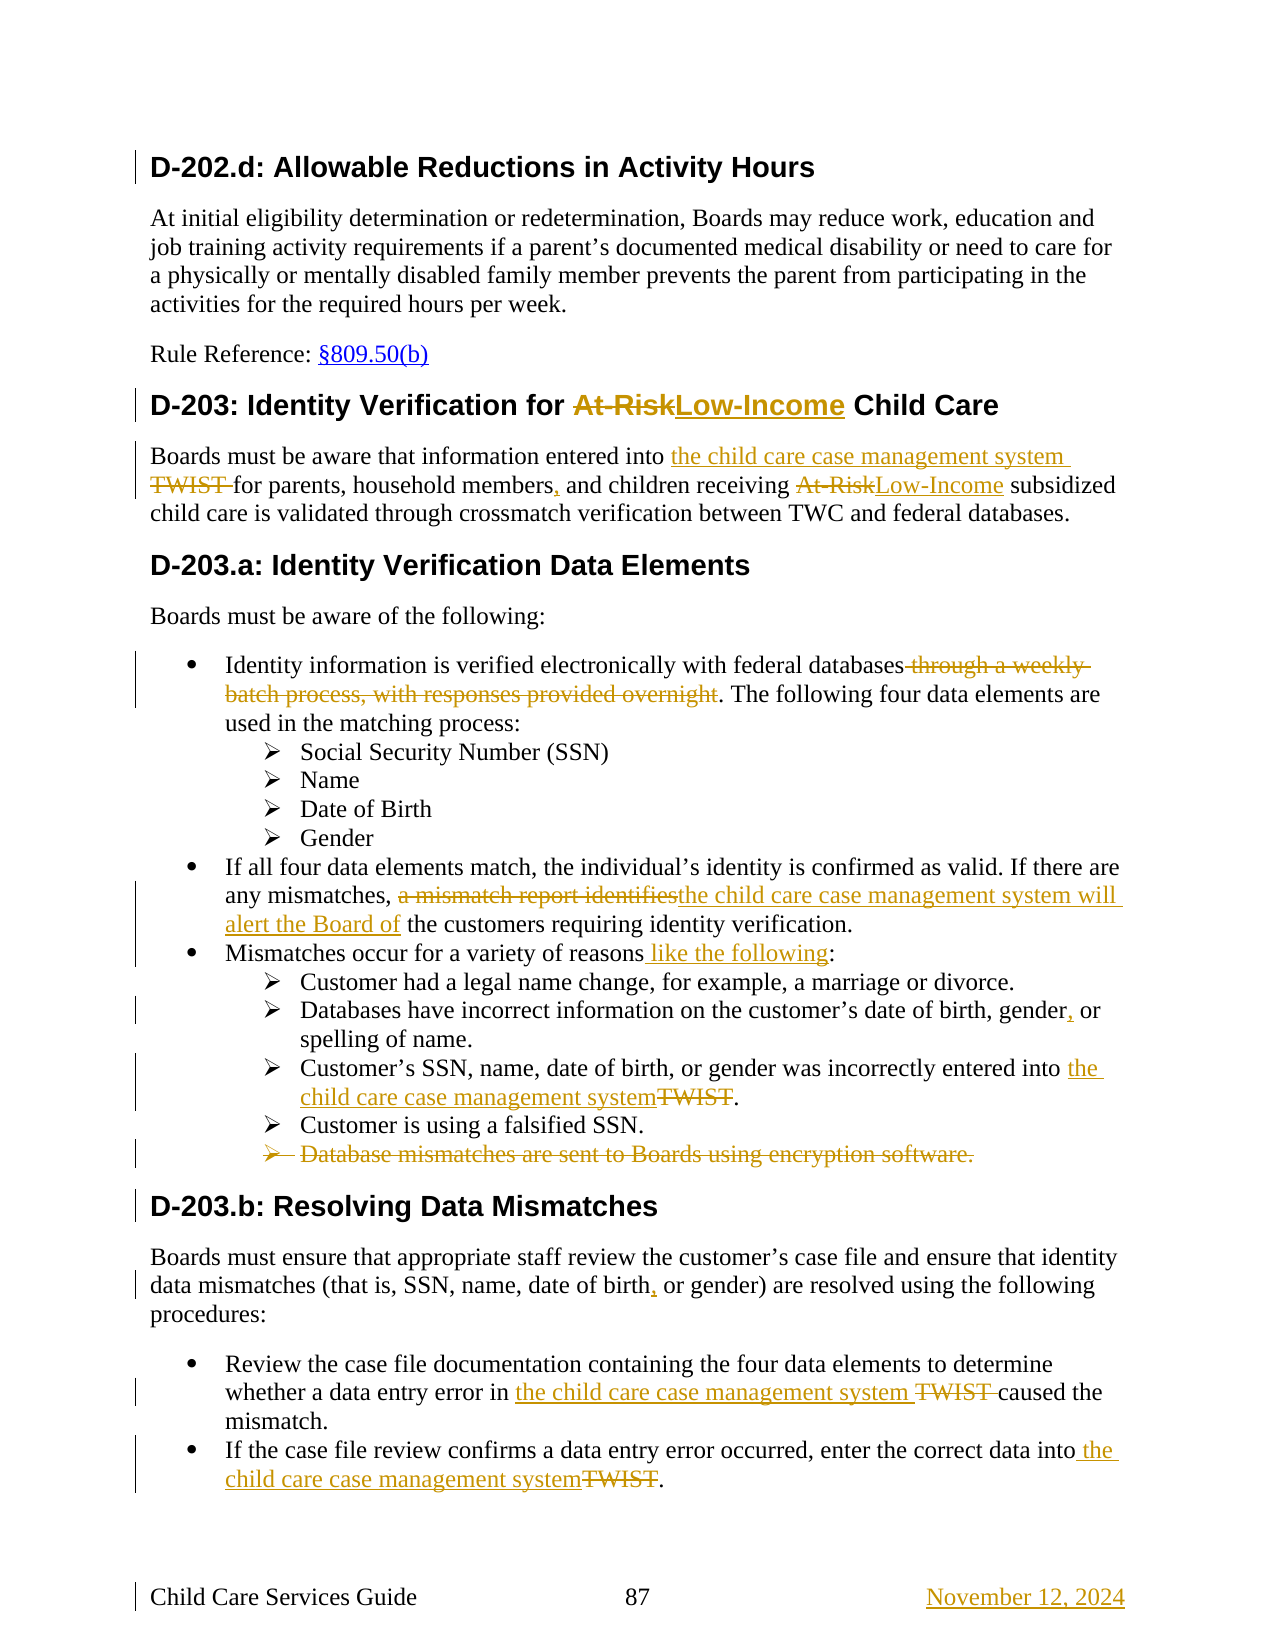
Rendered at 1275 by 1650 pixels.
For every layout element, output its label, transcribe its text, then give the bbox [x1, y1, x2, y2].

list Mismatches occur for a variety of reasons: [187, 938, 1125, 967]
list Date of Birth [262, 794, 1125, 823]
list Customer had a legal name change, for example, a marriage or divorce. [262, 967, 1125, 996]
list Name [262, 766, 1125, 794]
subtitle D-203.b: Resolving Data Mismatches [150, 1189, 1125, 1222]
list Gender [262, 823, 1125, 852]
list Databases have incorrect information on the customer’s date of birth, gender or spelling of name. [262, 996, 1125, 1053]
subtitle D-203.a: Identity Verification Data Elements [150, 548, 1125, 582]
subtitle D-202.d: Allowable Reductions in Activity Hours [150, 150, 1125, 183]
text Boards must be aware of the following: [150, 601, 1125, 630]
text Boards must ensure that appropriate staff review the customer’s case file and ensure that identity data mismatches (that is, SSN, name, date of birth or gender) are resolved using the following procedures: [150, 1242, 1125, 1328]
text Boards must be aware that information entered into for parents, household members and children receiving subsidized child care is validated through crossmatch verification between TWC and federal databases. [150, 441, 1125, 527]
list If the case file review confirms a data entry error occurred, enter the correct data into. [187, 1435, 1125, 1492]
list Customer is using a falsified SSN. [262, 1111, 1125, 1139]
list Customer’s SSN, name, date of birth, or gender was incorrectly entered into . [262, 1053, 1125, 1111]
text At initial eligibility determination or redetermination, Boards may reduce work, education and job training activity requirements if a parent’s documented medical disability or need to care for a physically or mentally disabled family member prevents the parent from participating in the activities for the required hours per week. [150, 203, 1125, 318]
list Review the case file documentation containing the four data elements to determine whether a data entry error in caused the mismatch. [187, 1349, 1125, 1435]
list If all four data elements match, the individual’s identity is confirmed as valid. If there are any mismatches, the customers requiring identity verification. [187, 852, 1125, 938]
list Social Security Number (SSN) [262, 737, 1125, 766]
text Rule Reference: §809.50(b) [150, 339, 1125, 367]
list Identity information is verified electronically with federal databases. The following four data elements are used in the matching process: [187, 651, 1125, 737]
subtitle D-203: Identity Verification for Child Care [150, 388, 1125, 422]
